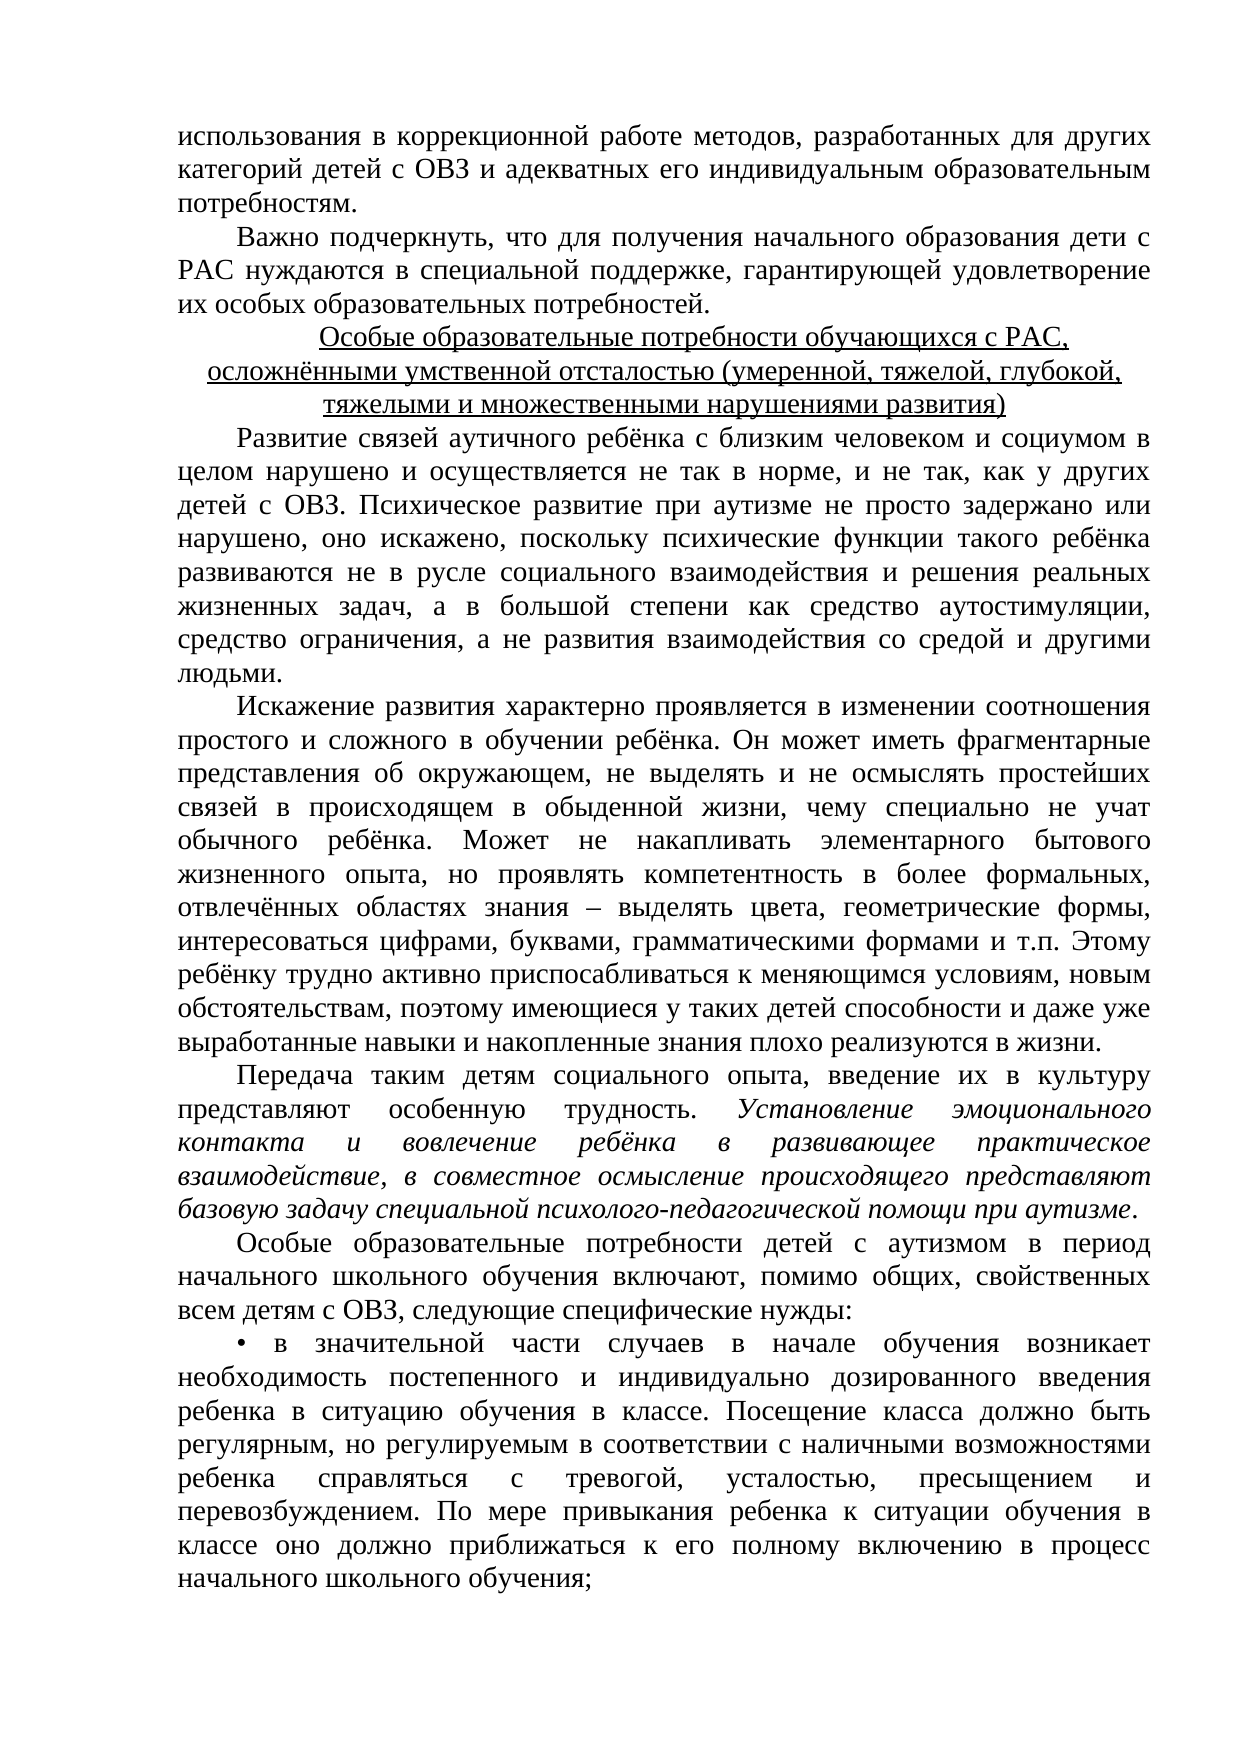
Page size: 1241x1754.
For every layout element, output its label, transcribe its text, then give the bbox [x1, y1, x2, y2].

text Особые образовательные потребности детей с аутизмом в период начального школьного обучения включают, помимо общих, свойственных всем детям с ОВЗ, следующие специфические нужды: [177, 1225, 1152, 1326]
text Развитие связей аутичного ребёнка с близким человеком и социумом в целом нарушено и осуществляется не так в норме, и не так, как у других детей с ОВЗ. Психическое развитие при аутизме не просто задержано или нарушено, оно искажено, поскольку психические функции такого ребёнка развиваются не в русле социального взаимодействия и решения реальных жизненных задач, а в большой степени как средство аутостимуляции, средство ограничения, а не развития взаимодействия со средой и другими людьми. [177, 420, 1152, 688]
text Особые образовательные потребности обучающихся с РАС, осложнёнными умственной отсталостью (умеренной, тяжелой, глубокой, тяжелыми и множественными нарушениями развития) [177, 319, 1152, 420]
text Передача таким детям социального опыта, введение их в культуру представляют особенную трудность. Установление эмоционального контакта и вовлечение ребёнка в развивающее практическое взаимодействие, в совместное осмысление происходящего представляют базовую задачу специальной психолого-педагогической помощи при аутизме. [177, 1057, 1152, 1225]
text Важно подчеркнуть, что для получения начального образования дети с РАС нуждаются в специальной поддержке, гарантирующей удовлетворение их особых образовательных потребностей. [177, 219, 1152, 319]
text Искажение развития характерно проявляется в изменении соотношения простого и сложного в обучении ребёнка. Он может иметь фрагментарные представления об окружающем, не выделять и не осмыслять простейших связей в происходящем в обыденной жизни, чему специально не учат обычного ребёнка. Может не накапливать элементарного бытового жизненного опыта, но проявлять компетентность в более формальных, отвлечённых областях знания – выделять цвета, геометрические формы, интересоваться цифрами, буквами, грамматическими формами и т.п. Этому ребёнку трудно активно приспосабливаться к меняющимся условиям, новым обстоятельствам, поэтому имеющиеся у таких детей способности и даже уже выработанные навыки и накопленные знания плохо реализуются в жизни. [177, 688, 1152, 1057]
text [177, 118, 1152, 219]
text • в значительной части случаев в начале обучения возникает необходимость постепенного и индивидуально дозированного введения ребенка в ситуацию обучения в классе. Посещение класса должно быть регулярным, но регулируемым в соответствии с наличными возможностями ребенка справляться с тревогой, усталостью, пресыщением и перевозбуждением. По мере привыкания ребенка к ситуации обучения в классе оно должно приближаться к его полному включению в процесс начального школьного обучения; [177, 1326, 1152, 1594]
